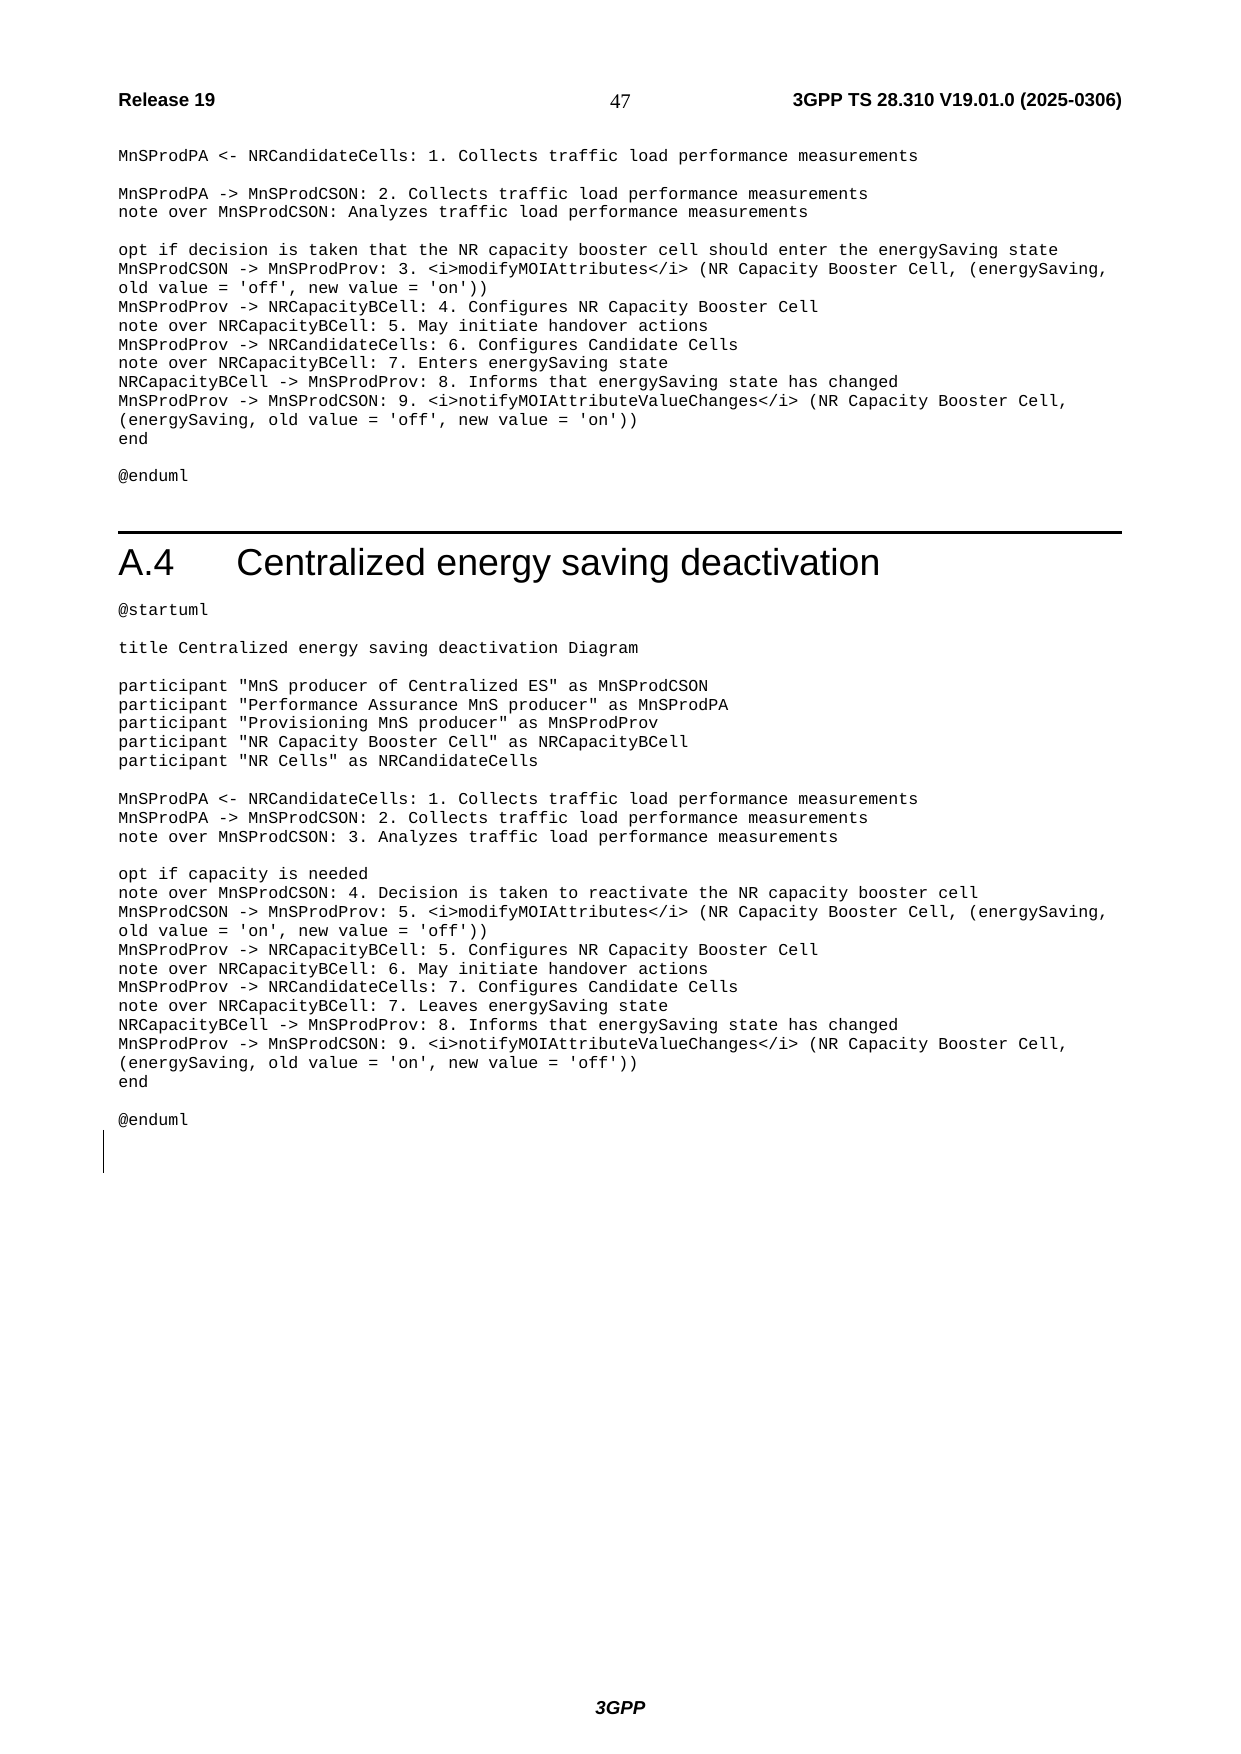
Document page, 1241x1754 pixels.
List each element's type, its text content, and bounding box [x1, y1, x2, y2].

text note over MnSProdCSON: 4. Decision is taken to reactivate the NR capacity booster cell [118, 885, 1122, 904]
text MnSProdProv -> NRCapacityBCell: 5. Configures NR Capacity Booster Cell [118, 941, 1122, 960]
text participant "NR Capacity Booster Cell" as NRCapacityBCell [118, 734, 1122, 753]
text @enduml [118, 468, 1122, 487]
text MnSProdProv -> MnSProdCSON: 9. <i>notifyMOIAttributeValueChanges</i> (NR Capacity Booster Cell, (energySaving, old value = 'off', new value = 'on')) [118, 393, 1122, 430]
text MnSProdProv -> MnSProdCSON: 9. <i>notifyMOIAttributeValueChanges</i> (NR Capacity Booster Cell, (energySaving, old value = 'on', new value = 'off')) [118, 1036, 1122, 1073]
text MnSProdProv -> NRCandidateCells: 7. Configures Candidate Cells [118, 979, 1122, 998]
text participant "MnS producer of Centralized ES" as MnSProdCSON [118, 677, 1122, 696]
text MnSProdPA <- NRCandidateCells: 1. Collects traffic load performance measurements [118, 791, 1122, 809]
text end [118, 1073, 1122, 1092]
text MnSProdPA <- NRCandidateCells: 1. Collects traffic load performance measurements [118, 147, 1122, 166]
text MnSProdProv -> NRCapacityBCell: 4. Configures NR Capacity Booster Cell [118, 298, 1122, 317]
text MnSProdPA -> MnSProdCSON: 2. Collects traffic load performance measurements [118, 809, 1122, 828]
text participant "Provisioning MnS producer" as MnSProdProv [118, 715, 1122, 734]
text opt if capacity is needed [118, 866, 1122, 885]
text note over MnSProdCSON: 3. Analyzes traffic load performance measurements [118, 828, 1122, 847]
text note over NRCapacityBCell: 7. Leaves energySaving state [118, 998, 1122, 1017]
text NRCapacityBCell -> MnSProdProv: 8. Informs that energySaving state has changed [118, 374, 1122, 393]
text note over NRCapacityBCell: 7. Enters energySaving state [118, 355, 1122, 374]
text @startuml [118, 602, 1122, 621]
text note over NRCapacityBCell: 6. May initiate handover actions [118, 960, 1122, 979]
text title Centralized energy saving deactivation Diagram [118, 640, 1122, 658]
subtitle A.4 Centralized energy saving deactivation [118, 534, 1122, 583]
text MnSProdPA -> MnSProdCSON: 2. Collects traffic load performance measurements [118, 185, 1122, 204]
text opt if decision is taken that the NR capacity booster cell should enter the energySaving state [118, 242, 1122, 261]
text @enduml [118, 1111, 1122, 1130]
text participant "Performance Assurance MnS producer" as MnSProdPA [118, 696, 1122, 715]
text MnSProdCSON -> MnSProdProv: 5. <i>modifyMOIAttributes</i> (NR Capacity Booster Cell, (energySaving, old value = 'on', new value = 'off')) [118, 904, 1122, 941]
text end [118, 430, 1122, 449]
text participant "NR Cells" as NRCandidateCells [118, 753, 1122, 772]
text note over MnSProdCSON: Analyzes traffic load performance measurements [118, 204, 1122, 223]
text MnSProdCSON -> MnSProdProv: 3. <i>modifyMOIAttributes</i> (NR Capacity Booster Cell, (energySaving, old value = 'off', new value = 'on')) [118, 261, 1122, 298]
text NRCapacityBCell -> MnSProdProv: 8. Informs that energySaving state has changed [118, 1017, 1122, 1036]
text note over NRCapacityBCell: 5. May initiate handover actions [118, 317, 1122, 336]
text MnSProdProv -> NRCandidateCells: 6. Configures Candidate Cells [118, 336, 1122, 355]
